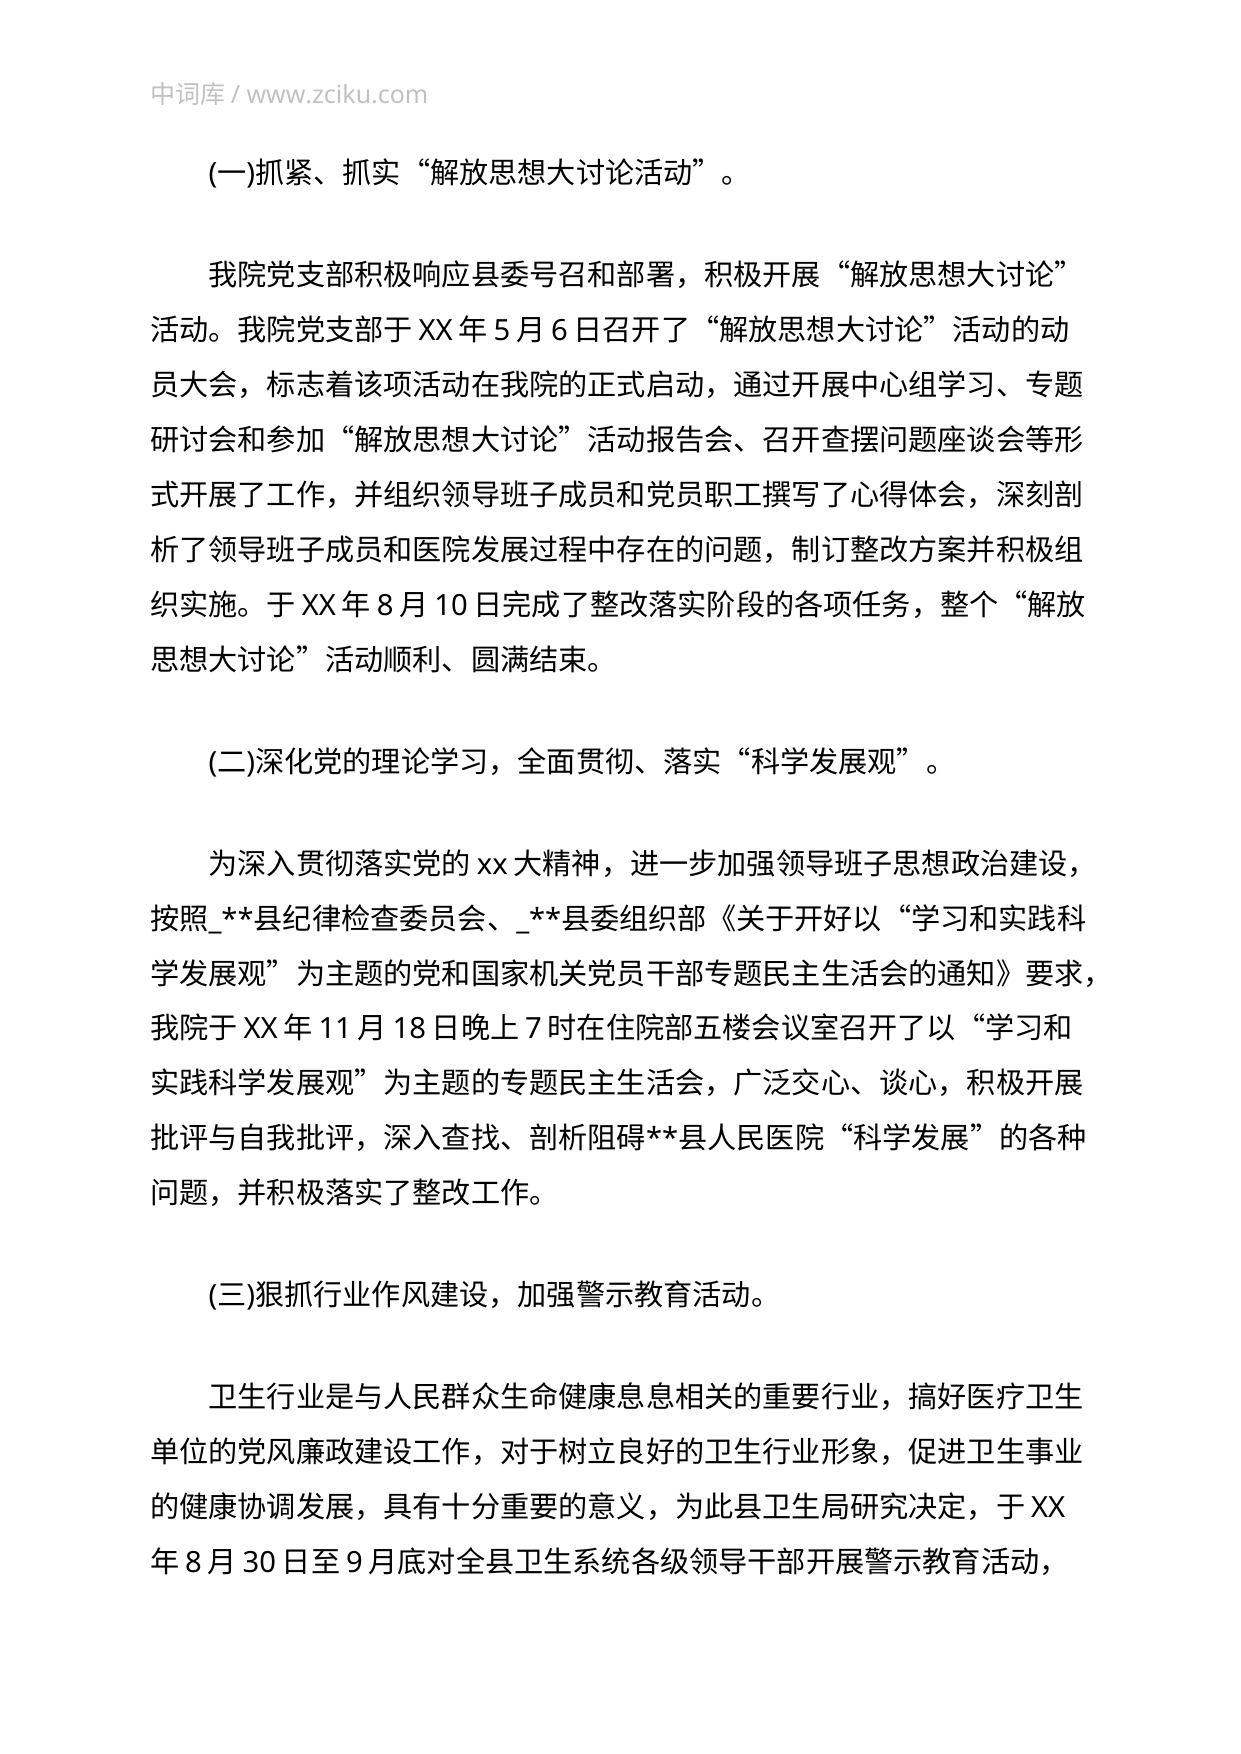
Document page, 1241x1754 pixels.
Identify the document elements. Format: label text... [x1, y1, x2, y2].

text 为深入贯彻落实党的xx大精神，进一步加强领导班子思想政治建设，按照_**县纪律检查委员会、_**县委组织部《关于开好以“学习和实践科学发展观”为主题的党和国家机关党员干部专题民主生活会的通知》要求，我院于XX年11月18日晚上7时在住院部五楼会议室召开了以“学习和实践科学发展观”为主题的专题民主生活会，广泛交心、谈心，积极开展批评与自我批评，深入查找、剖析阻碍**县人民医院“科学发展”的各种问题，并积极落实了整改工作。 [150, 840, 1090, 1212]
text (二)深化党的理论学习，全面贯彻、落实“科学发展观”。 [150, 738, 1090, 781]
text (一)抓紧、抓实“解放思想大讨论活动”。 [150, 150, 1090, 192]
text 我院党支部积极响应县委号召和部署，积极开展“解放思想大讨论”活动。我院党支部于XX年5月6日召开了“解放思想大讨论”活动的动员大会，标志着该项活动在我院的正式启动，通过开展中心组学习、专题研讨会和参加“解放思想大讨论”活动报告会、召开查摆问题座谈会等形式开展了工作，并组织领导班子成员和党员职工撰写了心得体会，深刻剖析了领导班子成员和医院发展过程中存在的问题，制订整改方案并积极组织实施。于XX年8月10日完成了整改落实阶段的各项任务，整个“解放思想大讨论”活动顺利、圆满结束。 [150, 252, 1090, 679]
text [150, 1374, 1090, 1581]
text (三)狠抓行业作风建设，加强警示教育活动。 [150, 1272, 1090, 1314]
